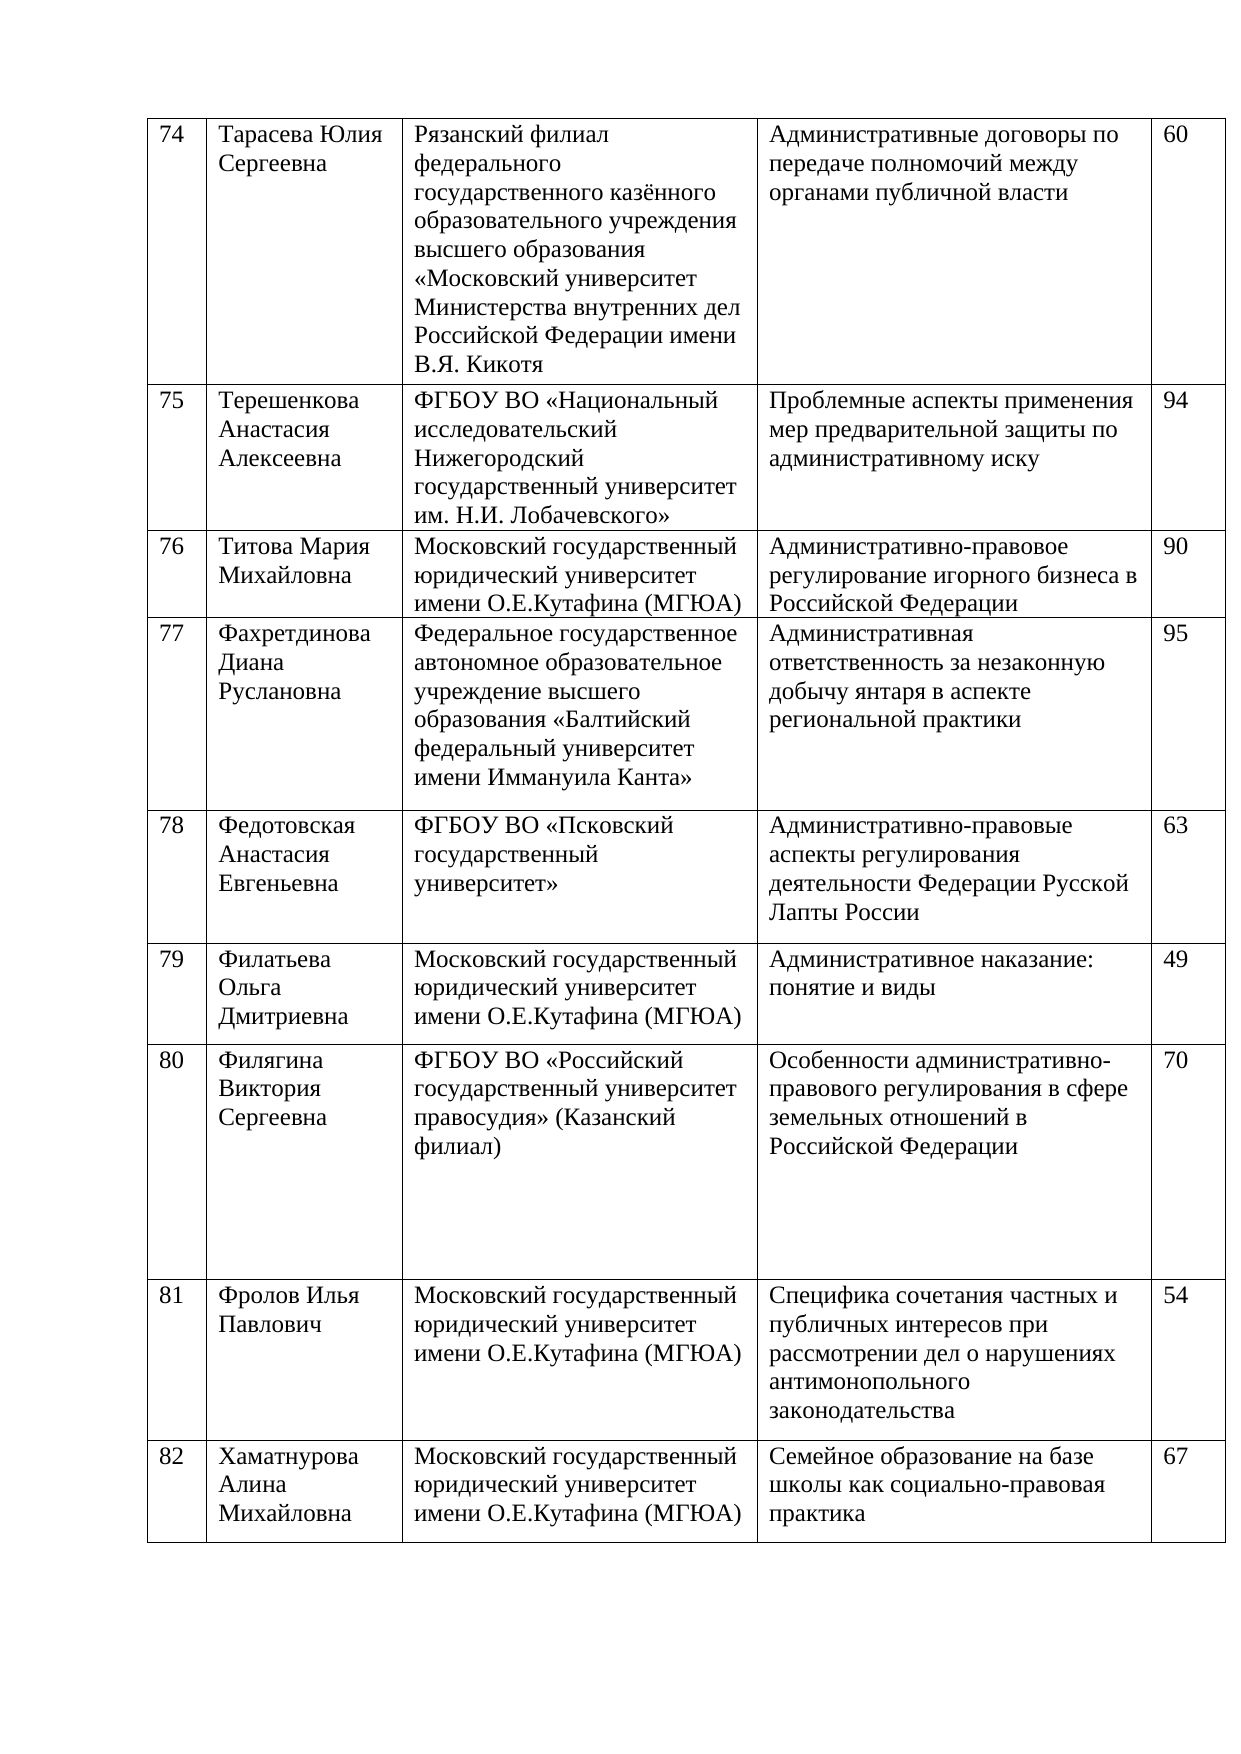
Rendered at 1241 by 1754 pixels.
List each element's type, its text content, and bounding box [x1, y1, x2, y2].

table_cell Проблемные аспекты применения мер предварительной защиты по административному иску [758, 385, 1151, 530]
table_cell 76 [148, 531, 206, 617]
table_cell ФГБОУ ВО «Национальный исследовательский Нижегородский государственный университет им. Н.И. Лобачевского» [403, 385, 757, 530]
table_cell 77 [148, 618, 206, 809]
table_cell Федотовская Анастасия Евгеньевна [207, 811, 402, 943]
table_cell Московский государственный юридический университет имени О.Е.Кутафина (МГЮА) [403, 531, 757, 617]
table_cell Московский государственный юридический университет имени О.Е.Кутафина (МГЮА) [403, 1280, 757, 1440]
table_cell 49 [1152, 944, 1225, 1044]
table_cell Семейное образование на базе школы как социально-правовая практика [758, 1441, 1151, 1542]
table_cell 95 [1152, 618, 1225, 809]
table_cell Рязанский филиал федерального государственного казённого образовательного учреждения высшего образования «Московский университет Министерства внутренних дел Российской Федерации имени В.Я. Кикотя [403, 119, 757, 384]
table_cell 82 [148, 1441, 206, 1542]
table_cell 70 [1152, 1045, 1225, 1279]
table_cell Административно-правовые аспекты регулирования деятельности Федерации Русской Лапты России [758, 811, 1151, 943]
table_cell 78 [148, 811, 206, 943]
table_cell 74 [148, 119, 206, 384]
table_cell ФГБОУ ВО «Псковский государственный университет» [403, 811, 757, 943]
table_cell Тарасева Юлия Сергеевна [207, 119, 402, 384]
table_cell Филатьева Ольга Дмитриевна [207, 944, 402, 1044]
table_cell 94 [1152, 385, 1225, 530]
table_cell Особенности административно-правового регулирования в сфере земельных отношений в Российской Федерации [758, 1045, 1151, 1279]
table_cell Федеральное государственное автономное образовательное учреждение высшего образования «Балтийский федеральный университет имени Иммануила Канта» [403, 618, 757, 809]
table_cell ФГБОУ ВО «Российский государственный университет правосудия» (Казанский филиал) [403, 1045, 757, 1279]
table_cell 75 [148, 385, 206, 530]
table_cell Терешенкова Анастасия Алексеевна [207, 385, 402, 530]
table_cell 81 [148, 1280, 206, 1440]
table_cell 90 [1152, 531, 1225, 617]
table_cell Московский государственный юридический университет имени О.Е.Кутафина (МГЮА) [403, 944, 757, 1044]
table_cell Фролов Илья Павлович [207, 1280, 402, 1440]
table_cell Административно-правовое регулирование игорного бизнеса в Российской Федерации [758, 531, 1151, 617]
table_cell 63 [1152, 811, 1225, 943]
table_cell Фахретдинова Диана Руслановна [207, 618, 402, 809]
table_cell 67 [1152, 1441, 1225, 1542]
table_cell 60 [1152, 119, 1225, 384]
table_cell Специфика сочетания частных и публичных интересов при рассмотрении дел о нарушениях антимонопольного законодательства [758, 1280, 1151, 1440]
table_cell 80 [148, 1045, 206, 1279]
table_cell Хаматнурова Алина Михайловна [207, 1441, 402, 1542]
table_cell Административные договоры по передаче полномочий между органами публичной власти [758, 119, 1151, 384]
table_cell 79 [148, 944, 206, 1044]
table_cell Титова Мария Михайловна [207, 531, 402, 617]
table_cell 54 [1152, 1280, 1225, 1440]
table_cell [403, 1441, 757, 1542]
table_cell Административное наказание: понятие и виды [758, 944, 1151, 1044]
table_cell Филягина Виктория Сергеевна [207, 1045, 402, 1279]
table_cell Административная ответственность за незаконную добычу янтаря в аспекте региональной практики [758, 618, 1151, 809]
